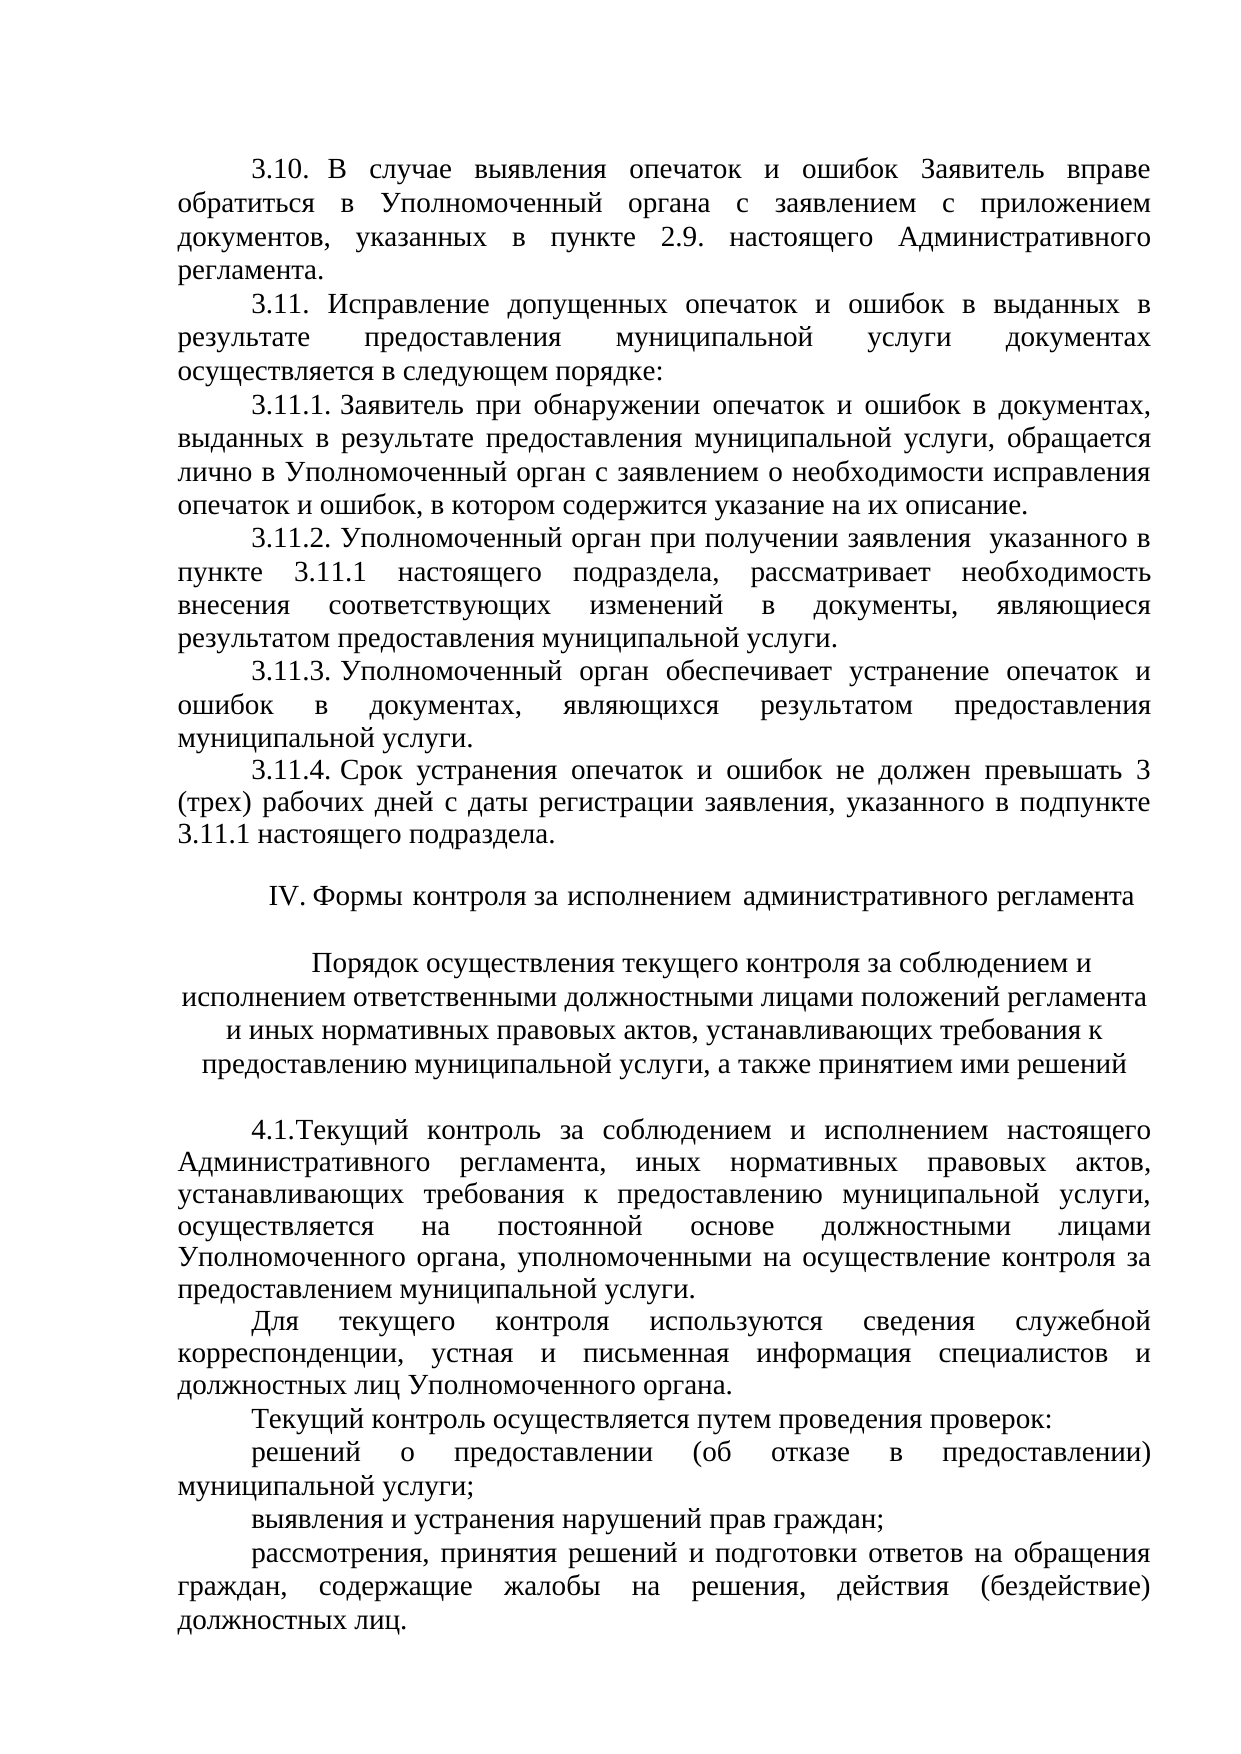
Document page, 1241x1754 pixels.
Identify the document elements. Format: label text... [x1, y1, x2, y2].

text рассмотрения, принятия решений и подготовки ответов на обращения граждан, содержащие жалобы на решения, действия (бездействие) должностных лиц. [177, 1535, 1152, 1636]
list В случае выявления опечаток и ошибок Заявитель вправе обратиться в Уполномоченный органа с заявлением с приложением документов, указанных в пункте 2.9. настоящего Административного регламента. [177, 152, 1152, 286]
text выявления и устранения нарушений прав граждан; [177, 1501, 1152, 1535]
list Заявитель при обнаружении опечаток и ошибок в документах, выданных в результате предоставления муниципальной услуги, обращается лично в Уполномоченный орган с заявлением о необходимости исправления опечаток и ошибок, в котором содержится указание на их описание. [177, 387, 1152, 521]
text Для текущего контроля используются сведения служебной корреспонденции, устная и письменная информация специалистов и должностных лиц Уполномоченного органа. [177, 1305, 1152, 1401]
list Уполномоченный орган при получении заявления указанного в пункте 3.11.1 настоящего подраздела, рассматривает необходимость внесения соответствующих изменений в документы, являющиеся результатом предоставления муниципальной услуги. [177, 522, 1152, 653]
list Срок устранения опечаток и ошибок не должен превышать 3 (трех) рабочих дней с даты регистрации заявления, указанного в подпункте 3.11.1 настоящего подраздела. [177, 754, 1152, 850]
list Формы контроля за исполнением административного регламента [177, 878, 1152, 911]
text Порядок осуществления текущего контроля за соблюдением и исполнением ответственными должностными лицами положений регламента и иных нормативных правовых актов, устанавливающих требования к предоставлению муниципальной услуги, а также принятием ими решений [177, 946, 1152, 1080]
list Текущий контроль за соблюдением и исполнением настоящего Административного регламента, иных нормативных правовых актов, устанавливающих требования к предоставлению муниципальной услуги, осуществляется на постоянной основе должностными лицами Уполномоченного органа, уполномоченными на осуществление контроля за предоставлением муниципальной услуги. [177, 1114, 1152, 1305]
text Текущий контроль осуществляется путем проведения проверок: [177, 1401, 1152, 1434]
list Уполномоченный орган обеспечивает устранение опечаток и ошибок в документах, являющихся результатом предоставления муниципальной услуги. [177, 653, 1152, 754]
list Исправление допущенных опечаток и ошибок в выданных в результате предоставления муниципальной услуги документах осуществляется в следующем порядке: [177, 286, 1152, 386]
text решений о предоставлении (об отказе в предоставлении) муниципальной услуги; [177, 1434, 1152, 1501]
